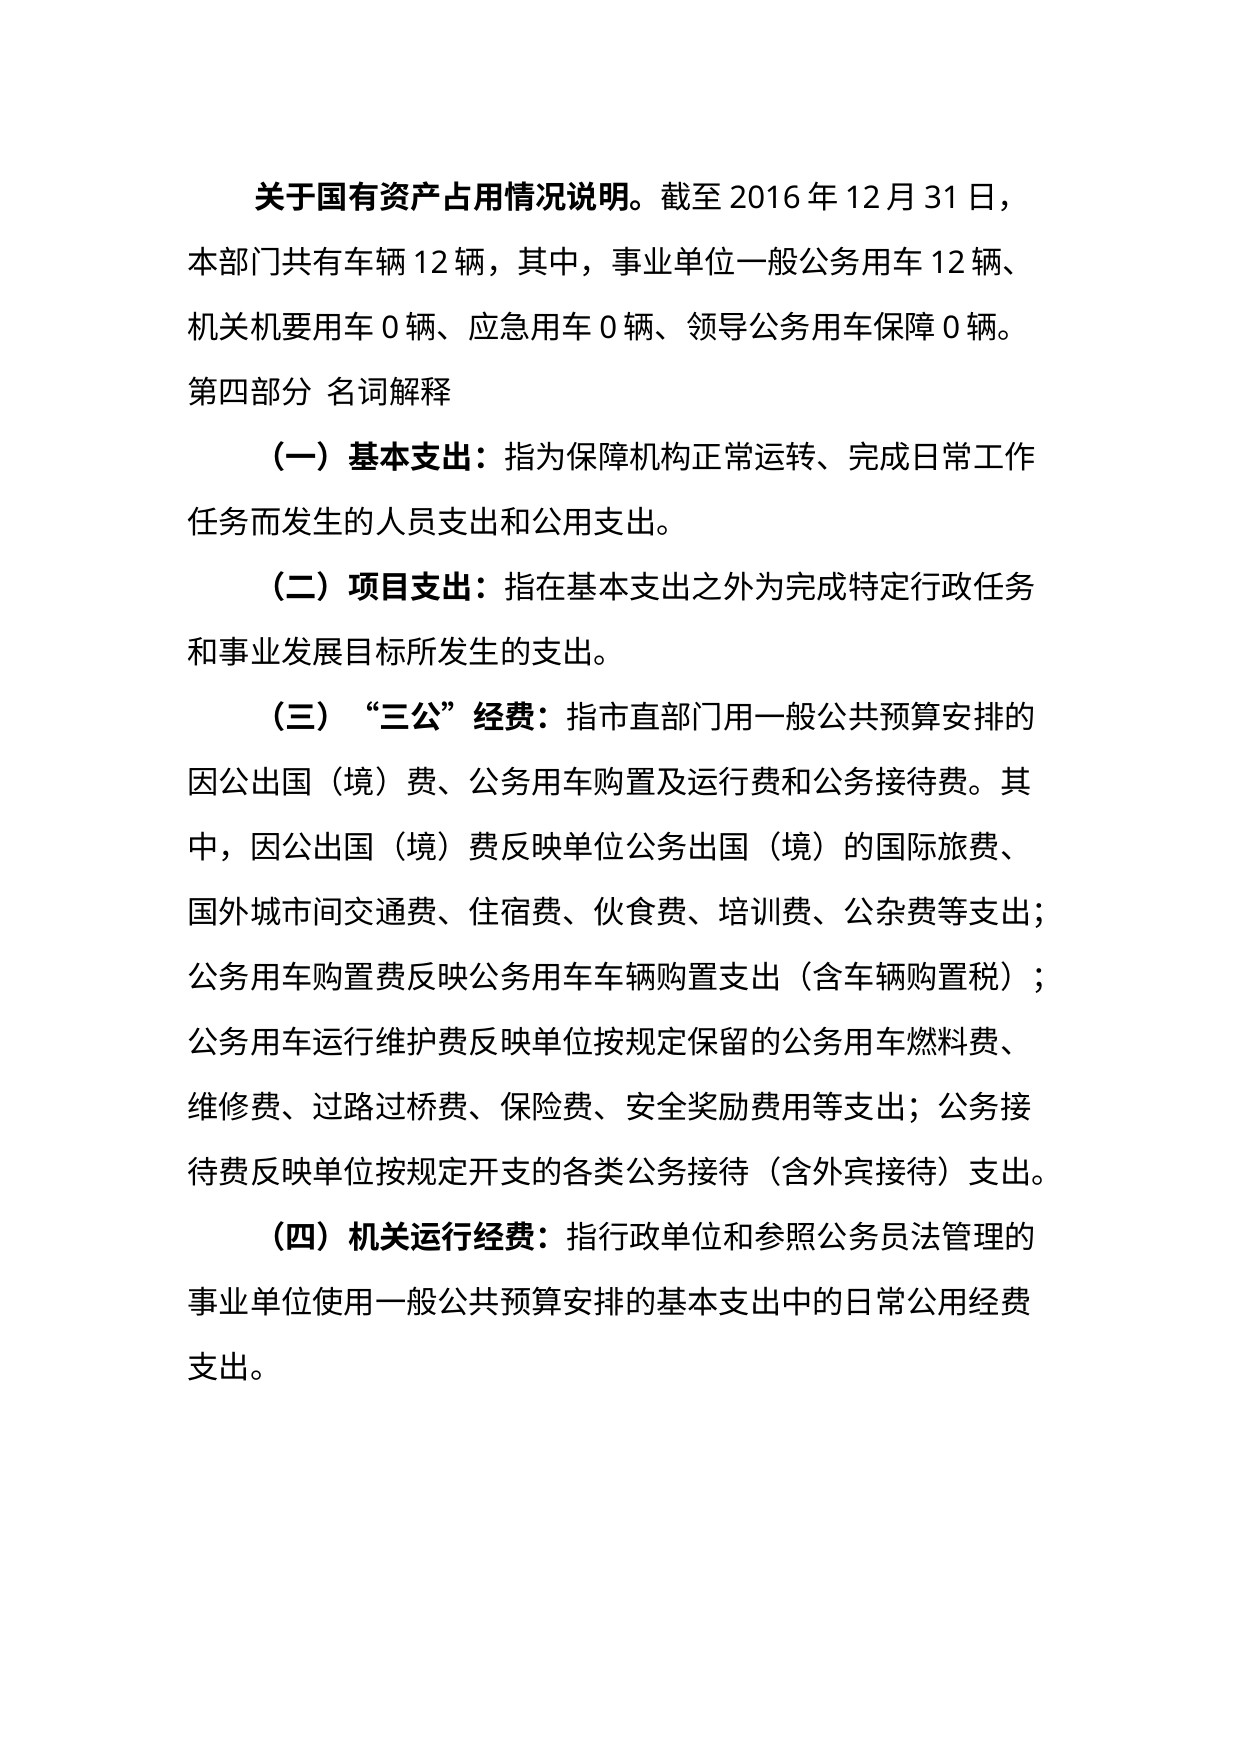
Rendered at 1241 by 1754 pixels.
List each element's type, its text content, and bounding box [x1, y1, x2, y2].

text 关于国有资产占用情况说明。截至2016年12月31日，本部门共有车辆12辆，其中，事业单位一般公务用车12辆、机关机要用车0辆、应急用车0辆、领导公务用车保障0辆。 [187, 162, 1053, 357]
text （一）基本支出：指为保障机构正常运转、完成日常工作任务而发生的人员支出和公用支出。 [187, 422, 1053, 552]
text （四）机关运行经费：指行政单位和参照公务员法管理的事业单位使用一般公共预算安排的基本支出中的日常公用经费支出。 [187, 1202, 1053, 1397]
text （三）“三公”经费：指市直部门用一般公共预算安排的因公出国（境）费、公务用车购置及运行费和公务接待费。其中，因公出国（境）费反映单位公务出国（境）的国际旅费、国外城市间交通费、住宿费、伙食费、培训费、公杂费等支出；公务用车购置费反映公务用车车辆购置支出（含车辆购置税）；公务用车运行维护费反映单位按规定保留的公务用车燃料费、维修费、过路过桥费、保险费、安全奖励费用等支出；公务接待费反映单位按规定开支的各类公务接待（含外宾接待）支出。 [187, 682, 1053, 1202]
text （二）项目支出：指在基本支出之外为完成特定行政任务和事业发展目标所发生的支出。 [187, 552, 1053, 682]
text 第四部分 名词解释 [187, 357, 1053, 422]
